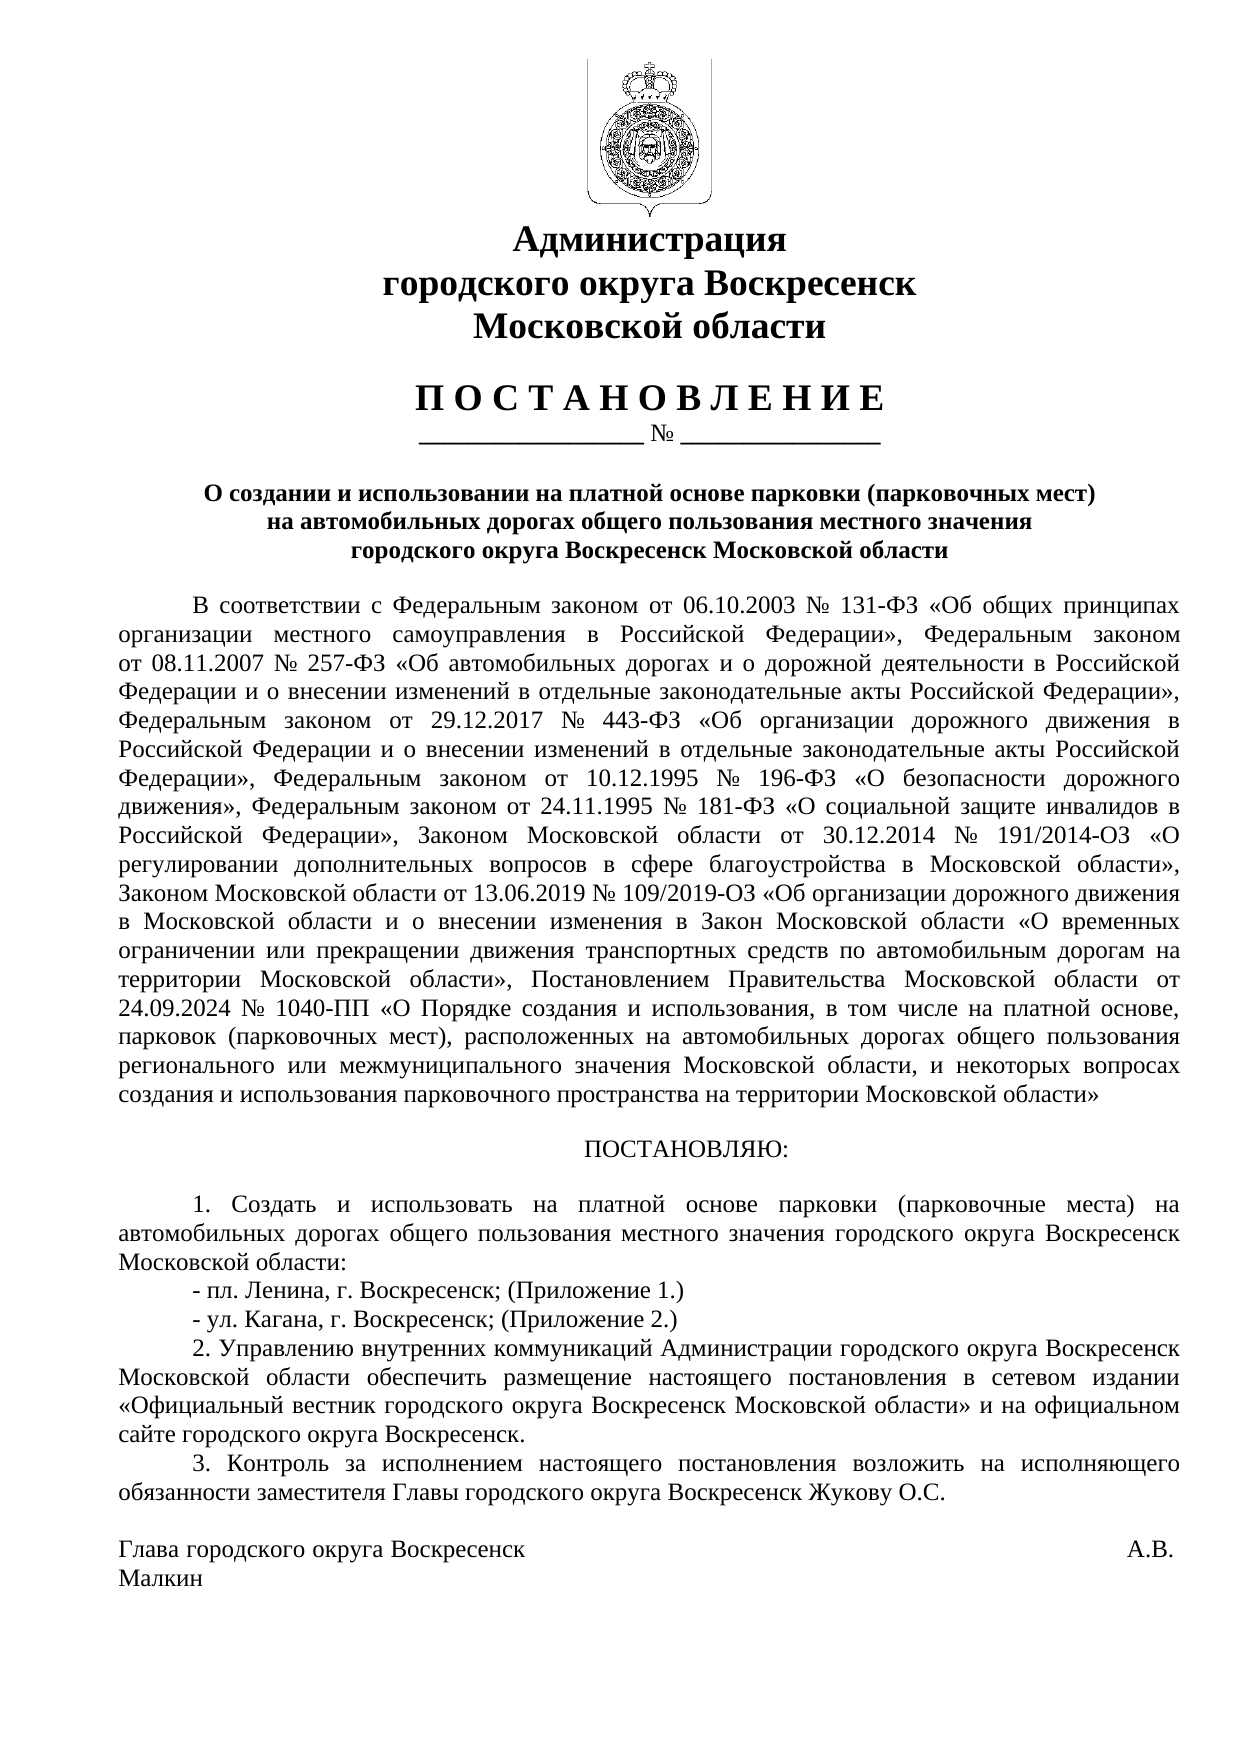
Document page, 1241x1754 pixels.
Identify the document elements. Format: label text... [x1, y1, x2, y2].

subtitle Московской области [118, 303, 1181, 346]
title П О С Т А Н О В Л Е Н И Е [118, 375, 1181, 418]
text О создании и использовании на платной основе парковки (парковочных мест) [118, 478, 1181, 506]
text 2. Управлению внутренних коммуникаций Администрации городского округа Воскресенск Московской области обеспечить размещение настоящего постановления в сетевом издании «Официальный вестник городского округа Воскресенск Московской области» и на официальном сайте городского округа Воскресенск. [118, 1333, 1181, 1448]
text 1. Создать и использовать на платной основе парковки (парковочные места) на автомобильных дорогах общего пользования местного значения городского округа Воскресенск Московской области: [118, 1189, 1181, 1275]
text В соответствии с Федеральным законом от 06.10.2003 № 131-ФЗ «Об общих принципах организации местного самоуправления в Российской Федерации», Федеральным законом от 08.11.2007 № 257-ФЗ «Об автомобильных дорогах и о дорожной деятельности в Российской Федерации и о внесении изменений в отдельные законодательные акты Российской Федерации», Федеральным законом от 29.12.2017 № 443-ФЗ «Об организации дорожного движения в Российской Федерации и о внесении изменений в отдельные законодательные акты Российской Федерации», Федеральным законом от 10.12.1995 № 196-ФЗ «О безопасности дорожного движения», Федеральным законом от 24.11.1995 № 181-ФЗ «О социальной защите инвалидов в Российской Федерации», Законом Московской области от 30.12.2014 № 191/2014-ОЗ «О регулировании дополнительных вопросов в сфере благоустройства в Московской области», Законом Московской области от 13.06.2019 № 109/2019-ОЗ «Об организации дорожного движения в Московской области и о внесении изменения в Закон Московской области «О временных ограничении или прекращении движения транспортных средств по автомобильным дорогам на территории Московской области», Постановлением Правительства Московской области от 24.09.2024 № 1040-ПП «О Порядке создания и использования, в том числе на платной основе, парковок (парковочных мест), расположенных на автомобильных дорогах общего пользования регионального или межмуниципального значения Московской области, и некоторых вопросах создания и использования парковочного пространства на территории Московской области» [118, 590, 1181, 1108]
text - пл. Ленина, г. Воскресенск; (Приложение 1.) [118, 1275, 1181, 1304]
text 3. Контроль за исполнением настоящего постановления возложить на исполняющего обязанности заместителя Главы городского округа Воскресенск Жукову О.С. [118, 1448, 1181, 1505]
title городского округа Воскресенск [118, 260, 1181, 303]
text __________________ № ________________ [118, 418, 1181, 447]
title Администрация [118, 217, 1181, 260]
text городского округа Воскресенск Московской области [118, 535, 1181, 564]
text на автомобильных дорогах общего пользования местного значения [118, 506, 1181, 535]
text Глава городского округа Воскресенск А.В. Малкин [118, 1534, 1181, 1592]
text - ул. Кагана, г. Воскресенск; (Приложение 2.) [118, 1304, 1181, 1333]
text ПОСТАНОВЛЯЮ: [118, 1134, 1181, 1163]
